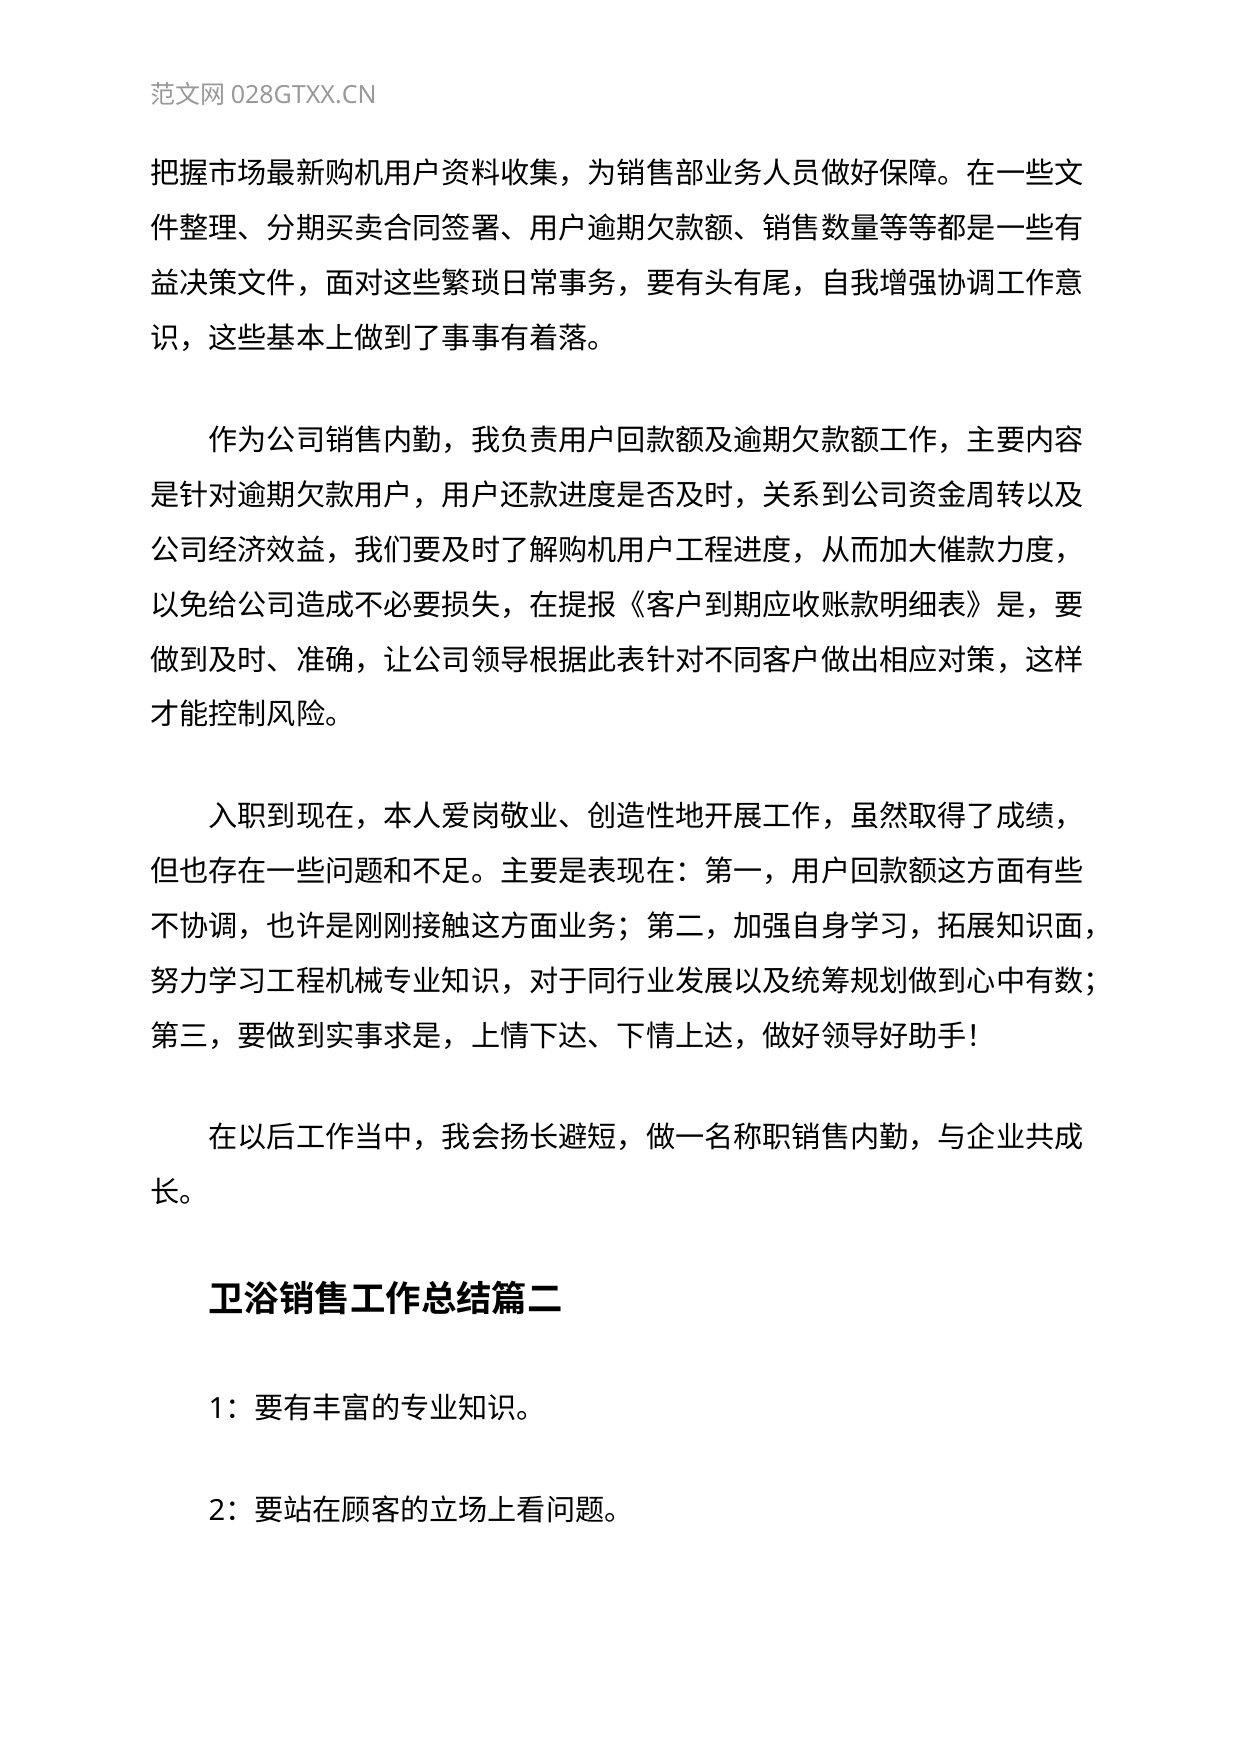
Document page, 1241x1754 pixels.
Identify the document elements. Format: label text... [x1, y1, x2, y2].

text 2：要站在顾客的立场上看问题。 [150, 1486, 1090, 1528]
text 卫浴销售工作总结篇二 [150, 1271, 1090, 1322]
text 作为公司销售内勤，我负责用户回款额及逾期欠款额工作，主要内容是针对逾期欠款用户，用户还款进度是否及时，关系到公司资金周转以及公司经济效益，我们要及时了解购机用户工程进度，从而加大催款力度，以免给公司造成不必要损失，在提报《客户到期应收账款明细表》是，要做到及时、准确，让公司领导根据此表针对不同客户做出相应对策，这样才能控制风险。 [150, 416, 1090, 733]
text 1：要有丰富的专业知识。 [150, 1384, 1090, 1427]
text 入职到现在，本人爱岗敬业、创造性地开展工作，虽然取得了成绩，但也存在一些问题和不足。主要是表现在：第一，用户回款额这方面有些不协调，也许是刚刚接触这方面业务；第二，加强自身学习，拓展知识面，努力学习工程机械专业知识，对于同行业发展以及统筹规划做到心中有数；第三，要做到实事求是，上情下达、下情上达，做好领导好助手！ [150, 793, 1090, 1054]
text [150, 150, 1090, 357]
text 在以后工作当中，我会扬长避短，做一名称职销售内勤，与企业共成长。 [150, 1114, 1090, 1211]
